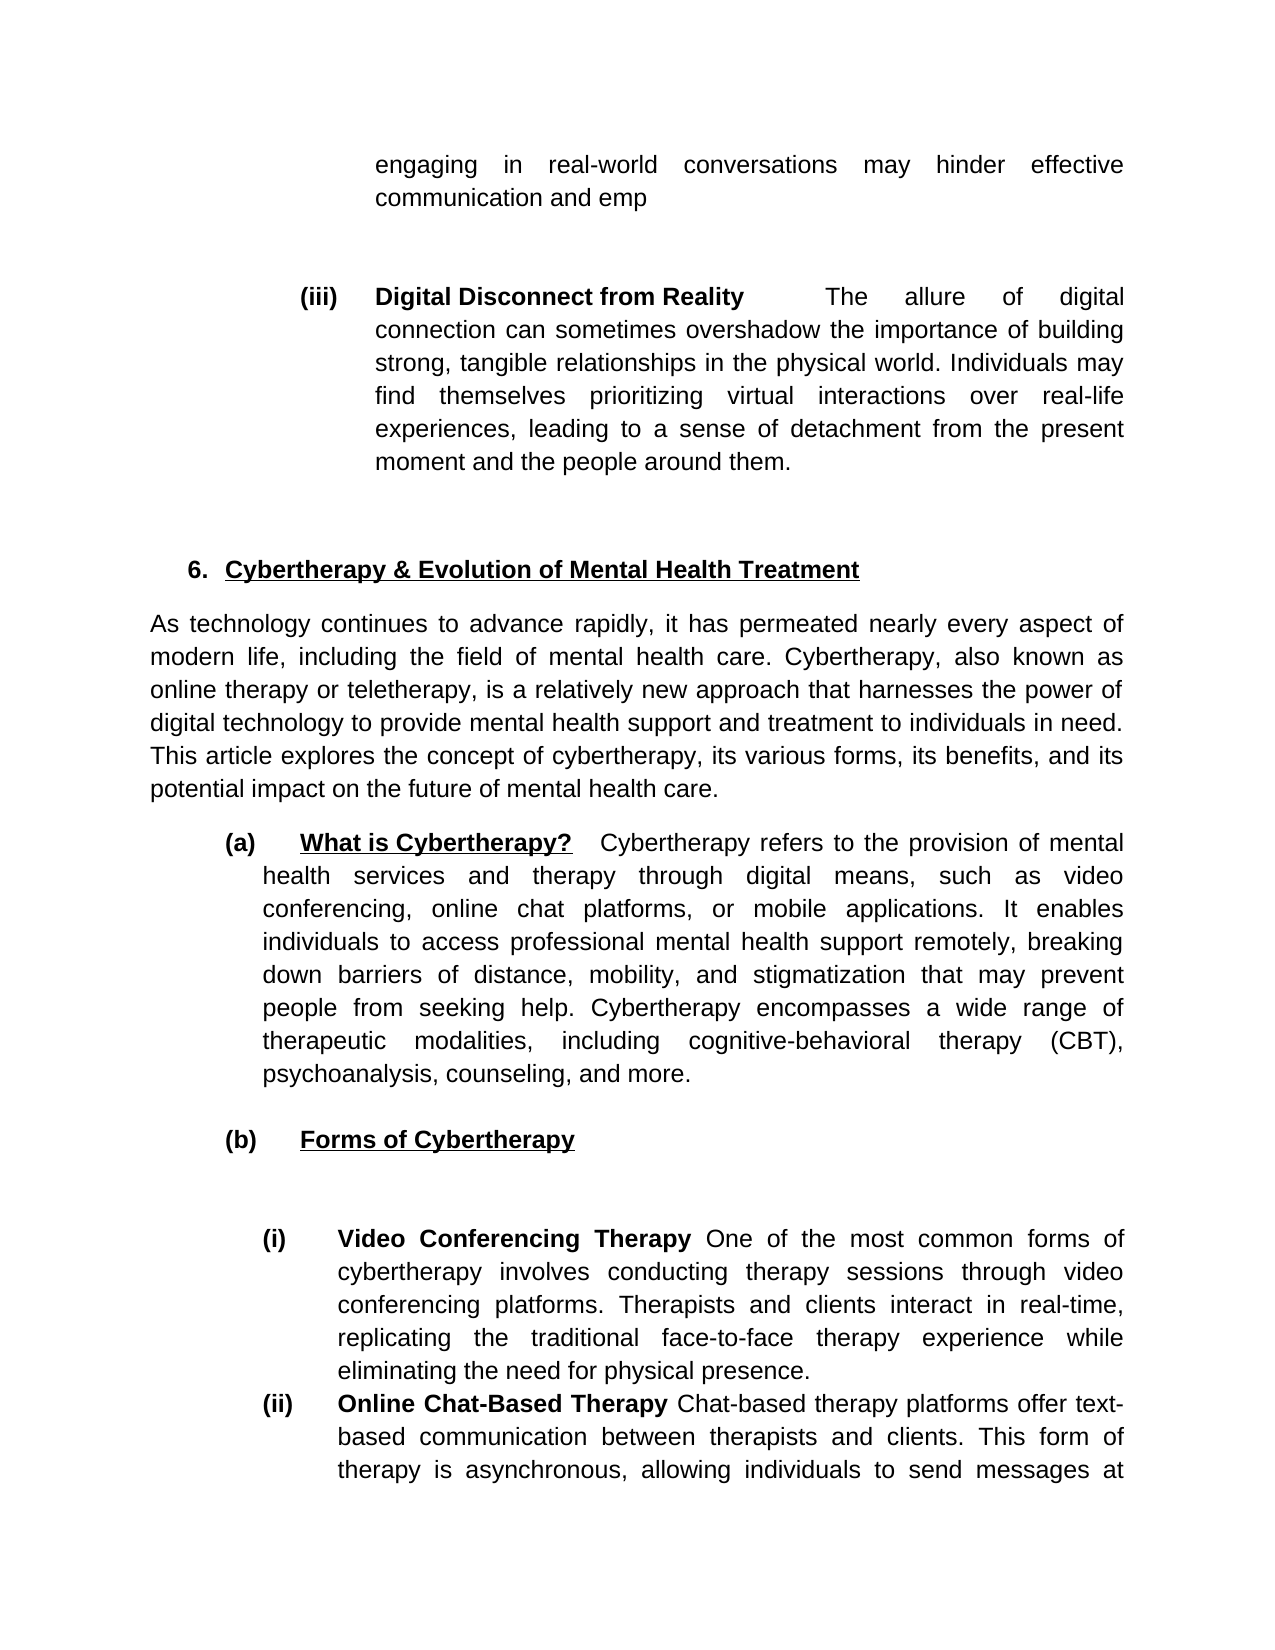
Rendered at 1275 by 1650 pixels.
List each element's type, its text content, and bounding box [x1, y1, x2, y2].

list Cybertherapy & Evolution of Mental Health Treatment [187, 555, 1125, 584]
list Digital Disconnect from Reality The allure of digital connection can sometimes overshadow the importance of building strong, tangible relationships in the physical world. Individuals may find themselves prioritizing virtual interactions over real-life experiences, leading to a sense of detachment from the present moment and the people around them. [300, 282, 1125, 476]
list Video Conferencing Therapy One of the most common forms of cybertherapy involves conducting therapy sessions through video conferencing platforms. Therapists and clients interact in real-time, replicating the traditional face-to-face therapy experience while eliminating the need for physical presence. [262, 1224, 1125, 1385]
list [300, 150, 1125, 212]
list Forms of Cybertherapy [225, 1125, 1125, 1154]
text As technology continues to advance rapidly, it has permeated nearly every aspect of modern life, including the field of mental health care. Cybertherapy, also known as online therapy or teletherapy, is a relatively new approach that harnesses the power of digital technology to provide mental health support and treatment to individuals in need. This article explores the concept of cybertherapy, its various forms, its benefits, and its potential impact on the future of mental health care. [150, 609, 1125, 803]
list What is Cybertherapy? Cybertherapy refers to the provision of mental health services and therapy through digital means, such as video conferencing, online chat platforms, or mobile applications. It enables individuals to access professional mental health support remotely, breaking down barriers of distance, mobility, and stigmatization that may prevent people from seeking help. Cybertherapy encompasses a wide range of therapeutic modalities, including cognitive-behavioral therapy (CBT), psychoanalysis, counseling, and more. [225, 828, 1125, 1088]
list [262, 1389, 1125, 1484]
